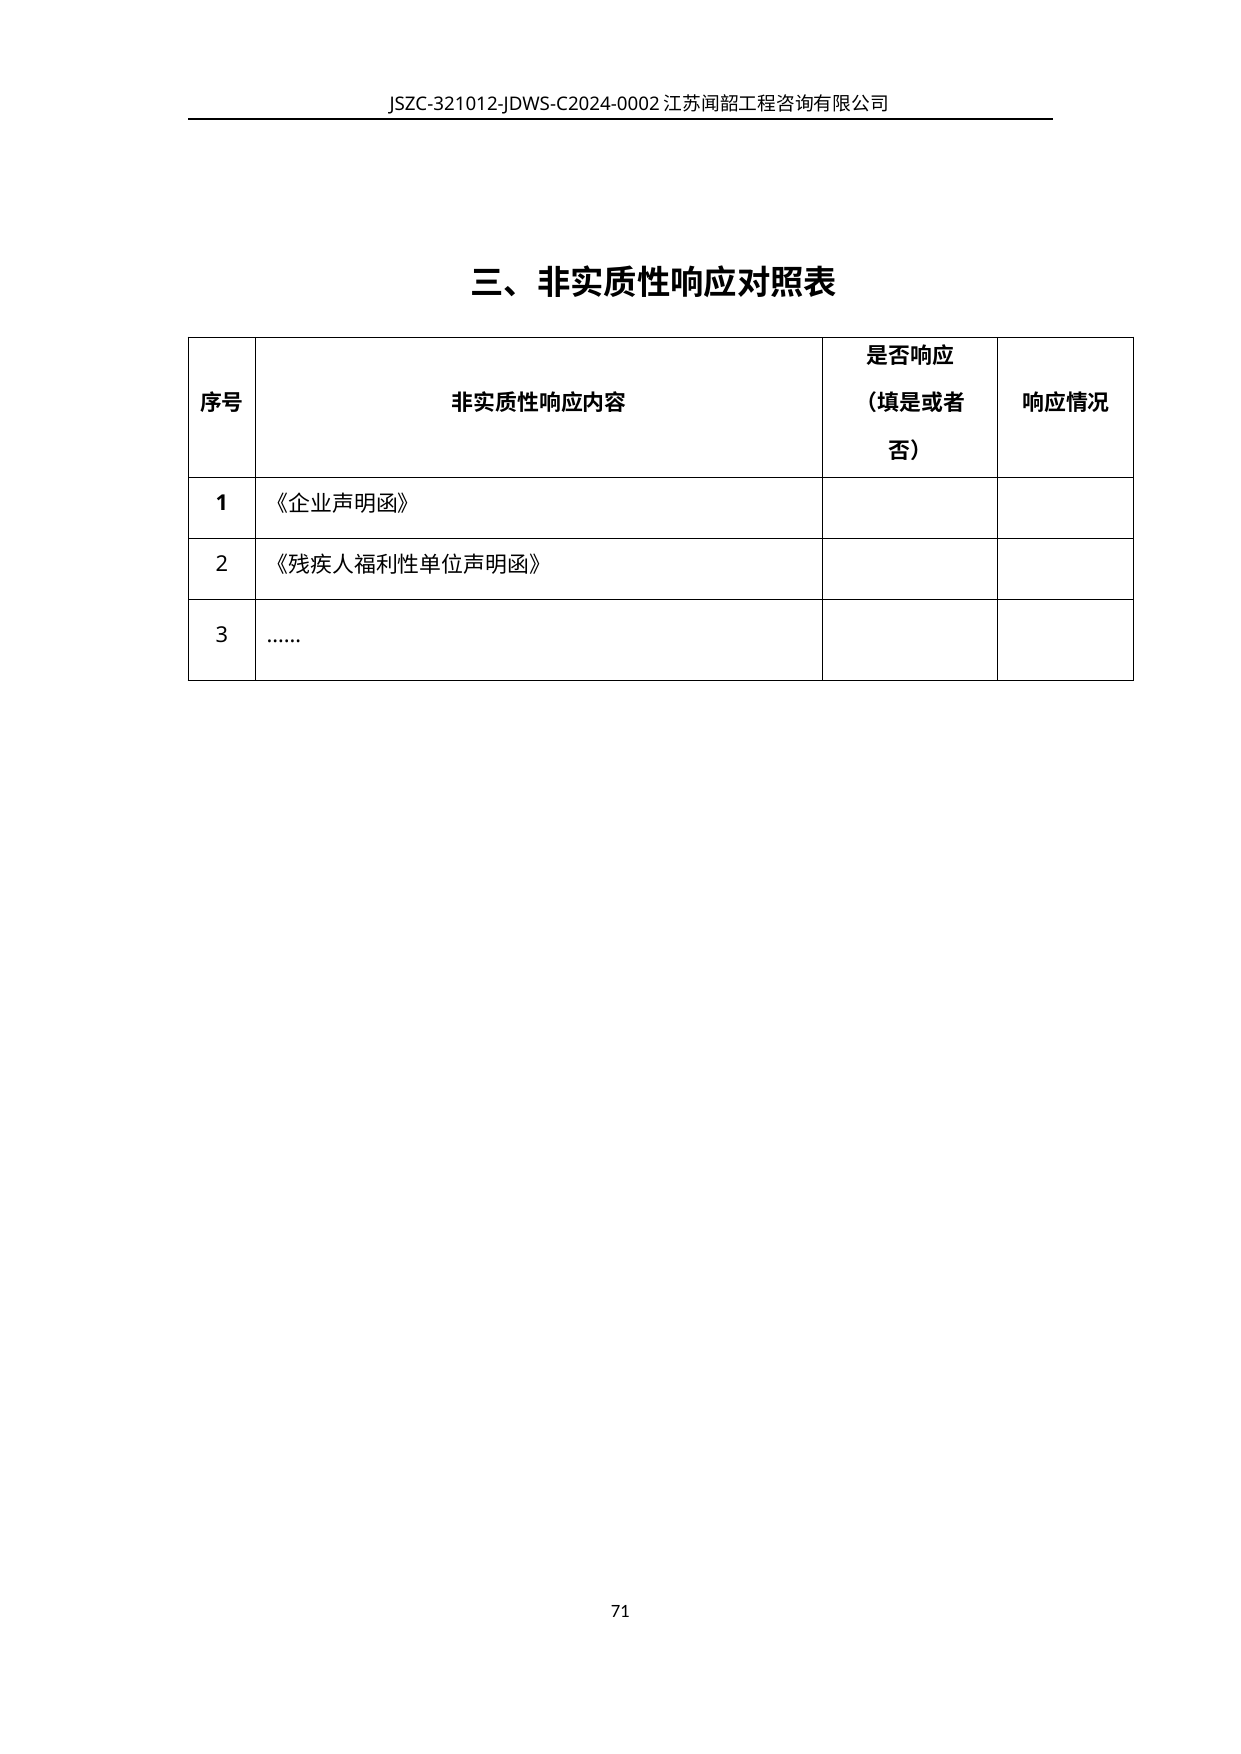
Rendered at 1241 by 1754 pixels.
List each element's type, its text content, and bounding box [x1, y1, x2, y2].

table_cell [823, 600, 997, 680]
table_cell 《残疾人福利性单位声明函》 [256, 539, 822, 599]
table_cell 1 [189, 478, 255, 538]
table_header 响应情况 [998, 338, 1133, 477]
table_header 序号 [189, 338, 255, 477]
table_cell …… [256, 600, 822, 680]
table_header 非实质性响应内容 [256, 338, 822, 477]
table_cell 《企业声明函》 [256, 478, 822, 538]
table_cell [998, 478, 1133, 538]
text 三、非实质性响应对照表 [187, 247, 1053, 312]
table_cell [998, 539, 1133, 599]
table_cell [823, 539, 997, 599]
table_cell [823, 478, 997, 538]
table_cell [998, 600, 1133, 680]
table_cell 3 [189, 600, 255, 680]
table_header 是否响应 （填是或者否） [823, 338, 997, 477]
table_cell 2 [189, 539, 255, 599]
